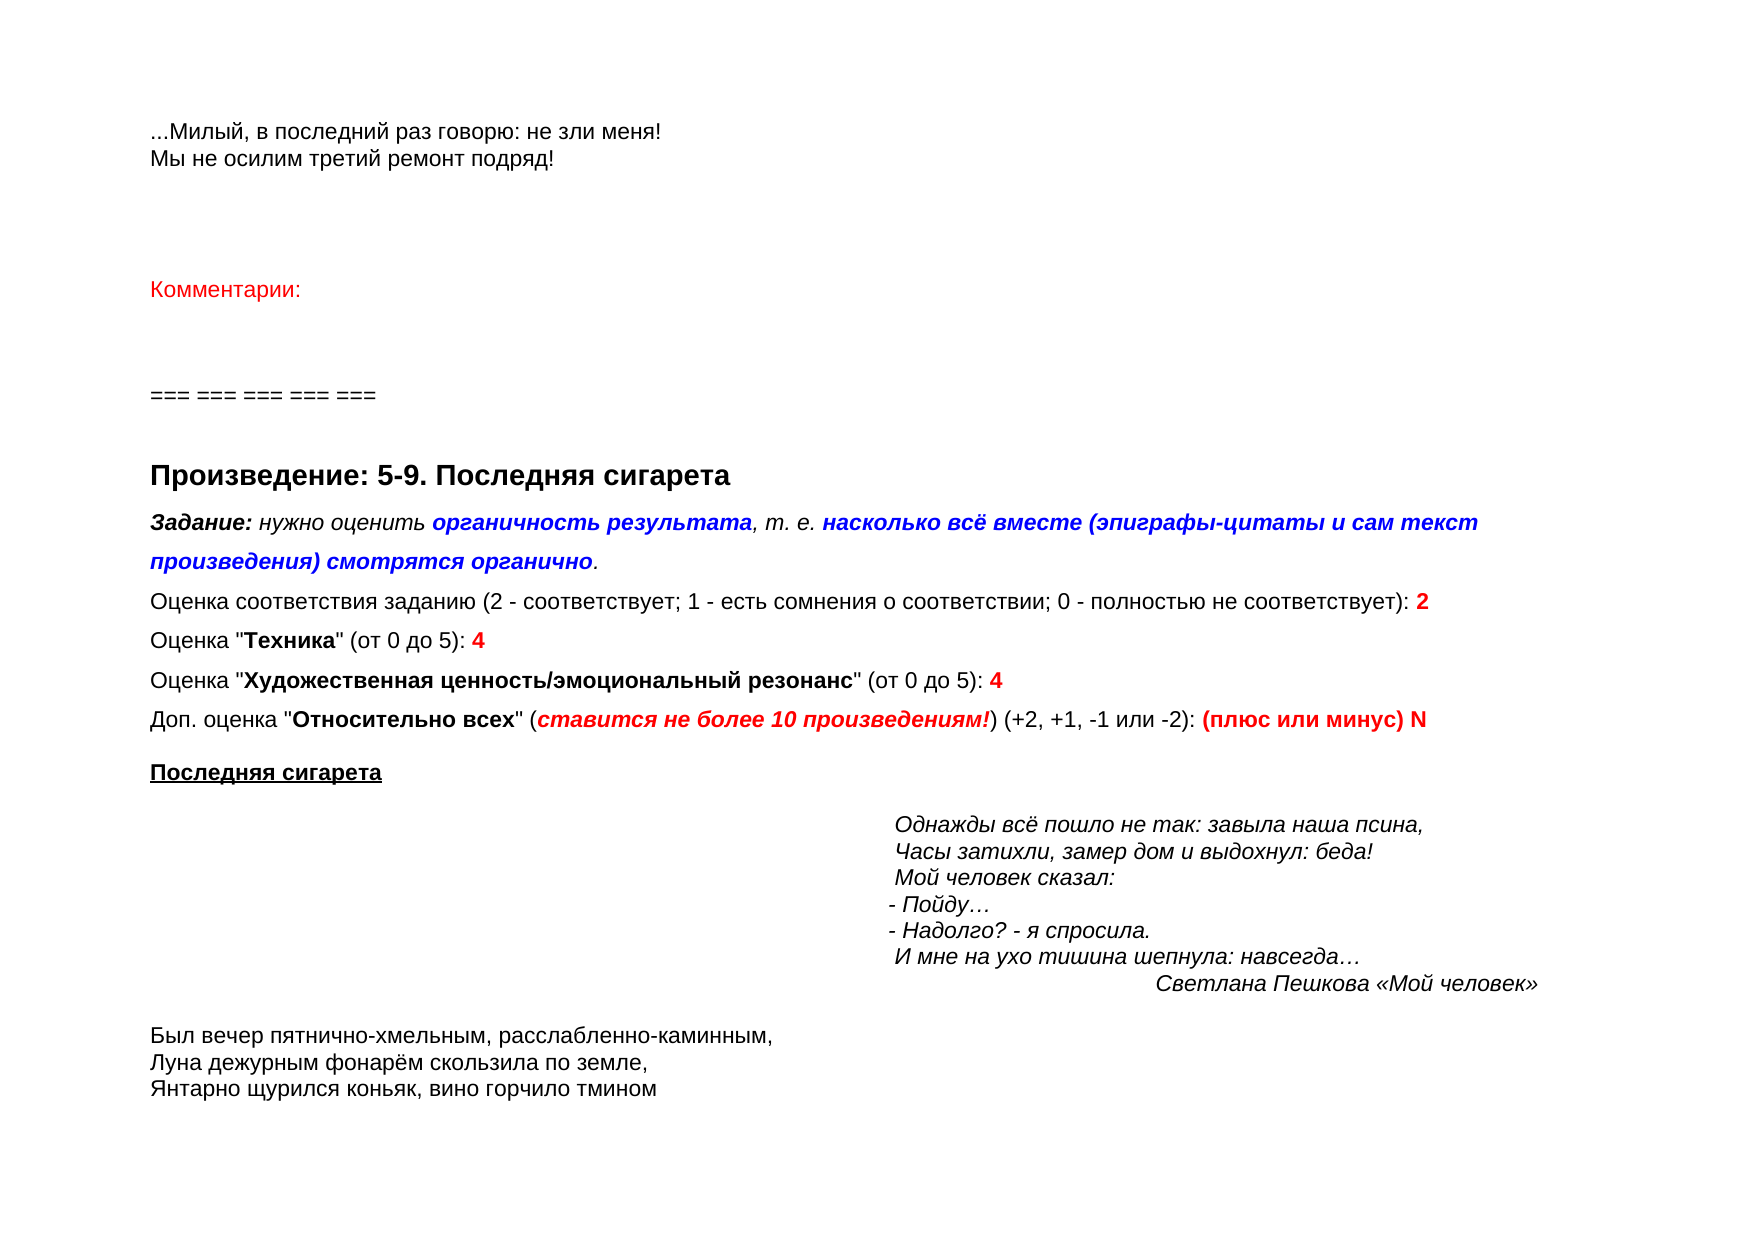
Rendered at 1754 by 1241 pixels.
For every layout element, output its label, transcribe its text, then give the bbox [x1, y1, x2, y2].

text Оценка "Техника" (от 0 до 5): 4 [150, 627, 1604, 653]
text Был вечер пятнично-хмельным, расслабленно-каминным, [150, 1022, 1604, 1049]
text Однажды всё пошло не так: завыла наша псина, [150, 811, 1604, 838]
text - Пойду… [150, 891, 1604, 917]
text Мы не осилим третий ремонт подряд! [150, 144, 1604, 171]
text Светлана Пешкова «Мой человек» [150, 969, 1604, 996]
text Оценка "Художественная ценность/эмоциональный резонанс" (от 0 до 5): 4 [150, 667, 1604, 693]
text Доп. оценка "Относительно всех" (ставится не более 10 произведениям!) (+2, +1, -1 или -2): (плюс или минус) N [150, 706, 1604, 732]
text Мой человек сказал: [150, 864, 1604, 891]
text === === === === === [150, 382, 1604, 408]
text ...Милый, в последний раз говорю: не зли меня! [150, 118, 1604, 144]
text Часы затихли, замер дом и выдохнул: беда! [150, 838, 1604, 864]
text Оценка соответствия заданию (2 - соответствует; 1 - есть сомнения о соответствии; 0 - полностью не соответствует): 2 [150, 588, 1604, 614]
text Произведение: 5-9. Последняя сигарета [150, 458, 1604, 492]
text Последняя сигарета [150, 759, 1604, 785]
text Луна дежурным фонарём скользила по земле, [150, 1049, 1604, 1075]
text - Надолго? - я спросила. [150, 917, 1604, 943]
text Задание: нужно оценить органичность результата, т. е. насколько всё вместе (эпиграфы-цитаты и сам текст произведения) смотрятся органично. [150, 509, 1604, 574]
text И мне на ухо тишина шепнула: навсегда… [150, 943, 1604, 969]
text Янтарно щурился коньяк, вино горчило тмином [150, 1075, 1604, 1101]
text Комментарии: [150, 276, 1604, 303]
